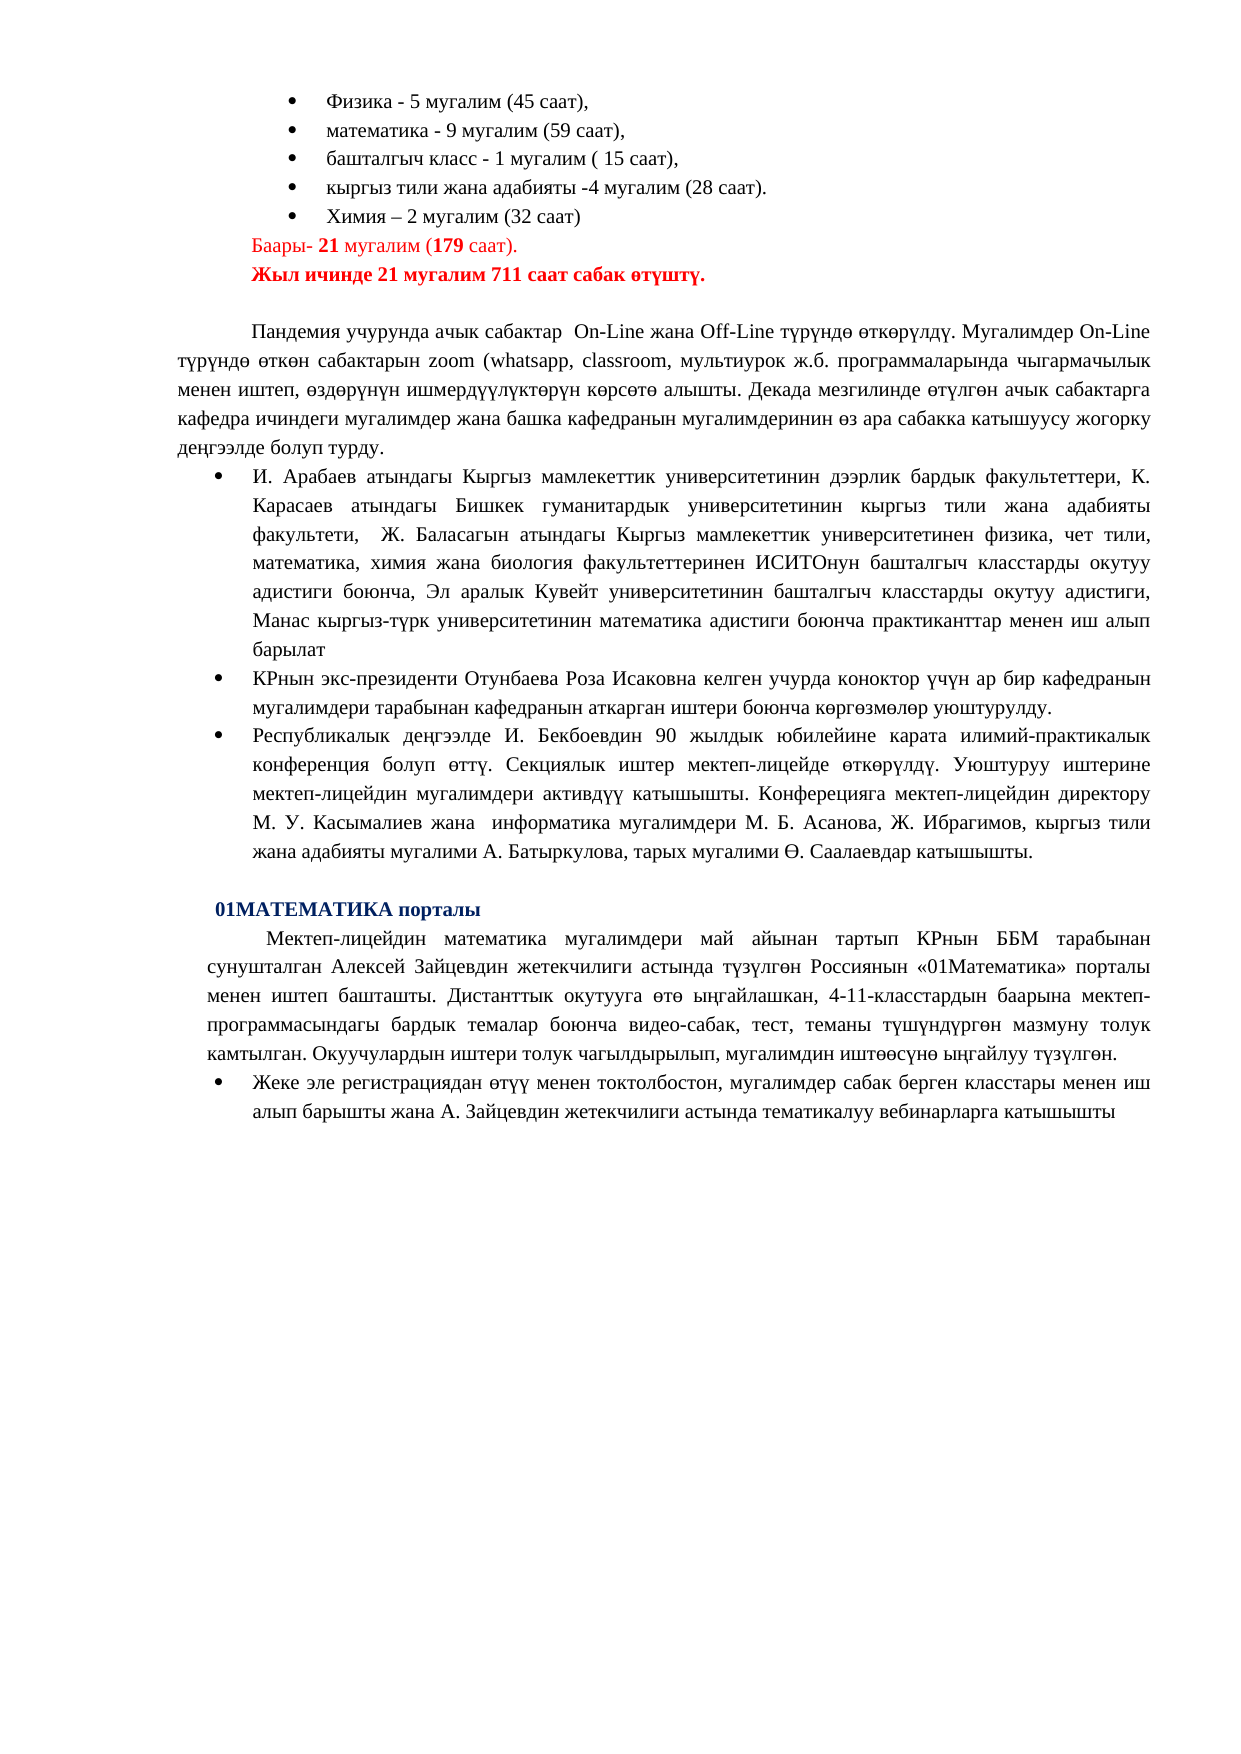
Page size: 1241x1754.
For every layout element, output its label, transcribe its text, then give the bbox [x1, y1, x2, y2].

list математика - 9 мугалим (59 саат), [288, 117, 1152, 142]
list Физика - 5 мугалим (45 саат), [288, 89, 1152, 113]
text Жыл ичинде 21 мугалим 711 саат сабак өтүштү. [177, 262, 1152, 286]
text 01МАТЕМАТИКА порталы [215, 897, 1152, 921]
text Пандемия учурунда ачык сабактар On-Line жана Off-Line түрүндө өткөрүлдү. Мугалимдер On-Line түрүндө өткөн сабактарын zoom (whatsapp, classroom, мультиурок ж.б. программаларында чыгармачылык менен иштеп, өздөрүнүн ишмердүүлүктөрүн көрсөтө алышты. Декада мезгилинде өтүлгөн ачык сабактарга кафедра ичиндеги мугалимдер жана башка кафедранын мугалимдеринин өз ара сабакка катышуусу жогорку деңгээлде болуп турду. [177, 319, 1152, 459]
list КРнын экс-президенти Отунбаева Роза Исаковна келген учурда коноктор үчүн ар бир кафедранын мугалимдери тарабынан кафедранын аткарган иштери боюнча көргөзмөлөр уюштурулду. [215, 666, 1152, 719]
list Химия – 2 мугалим (32 саат) [288, 204, 1152, 228]
list кыргыз тили жана адабияты -4 мугалим (28 саат). [288, 175, 1152, 199]
text Мектеп-лицейдин математика мугалимдери май айынан тартып КРнын ББМ тарабынан сунушталган Алексей Зайцевдин жетекчилиги астында түзүлгөн Россиянын «01Математика» порталы менен иштеп башташты. Дистанттык окутууга өтө ыңгайлашкан, 4-11-класстардын баарына мектеп-программасындагы бардык темалар боюнча видео-сабак, тест, теманы түшүндүргөн мазмуну толук камтылган. Окуучулардын иштери толук чагылдырылып, мугалимдин иштөөсүнө ыңгайлуу түзүлгөн. [207, 925, 1152, 1065]
list Республикалык деңгээлде И. Бекбоевдин 90 жылдык юбилейине карата илимий-практикалык конференция болуп өттү. Секциялык иштер мектеп-лицейде өткөрүлдү. Уюштуруу иштерине мектеп-лицейдин мугалимдери активдүү катышышты. Конферецияга мектеп-лицейдин директору М. У. Касымалиев жана информатика мугалимдери М. Б. Асанова, Ж. Ибрагимов, кыргыз тили жана адабияты мугалими А. Батыркулова, тарых мугалими Ө. Саалаевдар катышышты. [215, 723, 1152, 863]
list башталгыч класс - 1 мугалим ( 15 саат), [288, 146, 1152, 170]
list И. Арабаев атындагы Кыргыз мамлекеттик университетинин дээрлик бардык факультеттери, К. Карасаев атындагы Бишкек гуманитардык университетинин кыргыз тили жана адабияты факультети, Ж. Баласагын атындагы Кыргыз мамлекеттик университетинен физика, чет тили, математика, химия жана биология факультеттеринен ИСИТОнун башталгыч класстарды окутуу адистиги боюнча, Эл аралык Кувейт университетинин башталгыч класстарды окутуу адистиги, Манас кыргыз-түрк университетинин математика адистиги боюнча практиканттар менен иш алып барылат [215, 464, 1152, 661]
list Жеке эле регистрациядан өтүү менен токтолбостон, мугалимдер сабак берген класстары менен иш алып барышты жана А. Зайцевдин жетекчилиги астында тематикалуу вебинарларга катышышты [215, 1070, 1152, 1123]
text Баары- 21 мугалим (179 саат). [177, 233, 1152, 257]
